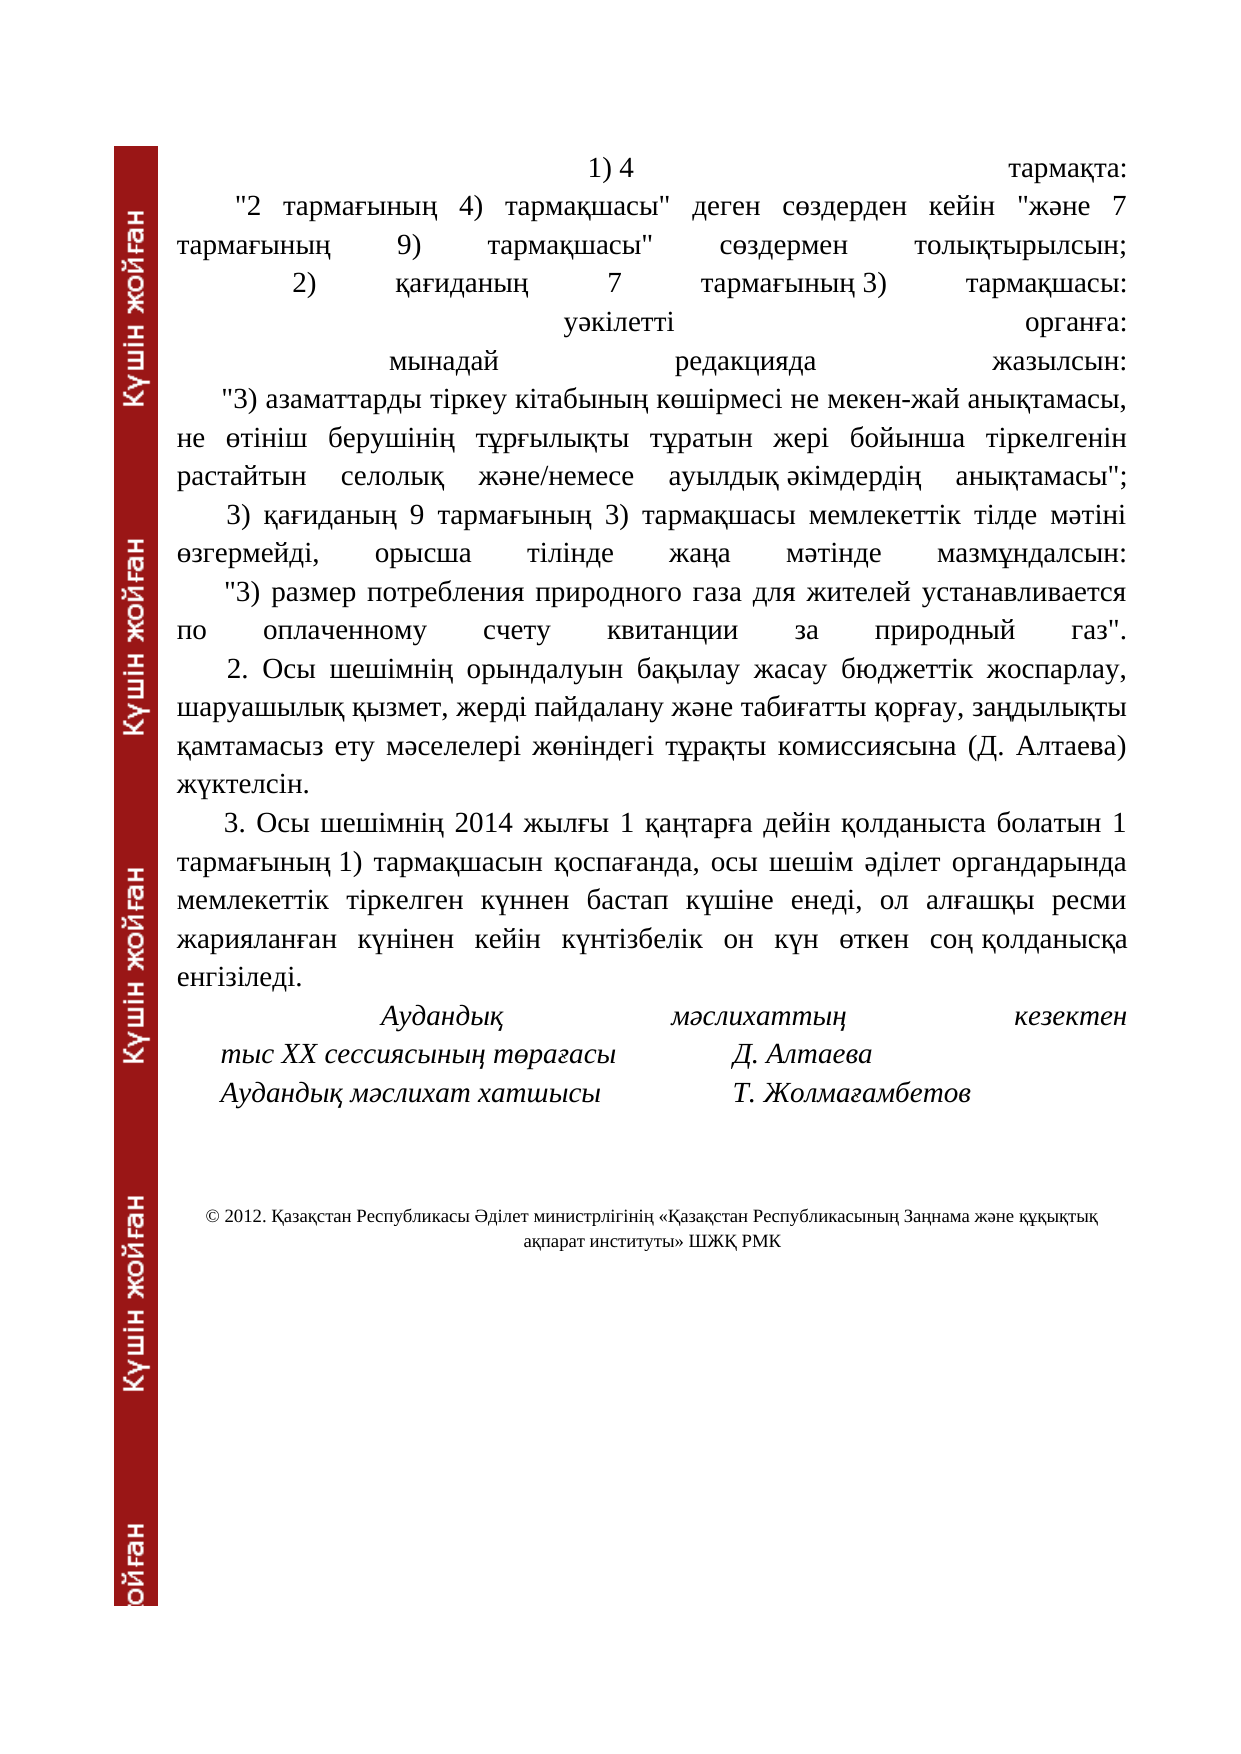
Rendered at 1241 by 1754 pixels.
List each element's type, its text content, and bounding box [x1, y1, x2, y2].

picture [114, 1108, 158, 1205]
text © 2012. Қазақстан Республикасы Әділет министрлігінің «Қазақстан Республикасының Заңнама және құқықтық ақпарат институты» ШЖҚ РМК [112, 1205, 1128, 1252]
picture [114, 1070, 158, 1075]
text Аудандық мәслихат хатшысы Т. Жолмағамбетов [112, 1075, 1128, 1108]
picture [114, 146, 158, 150]
picture [114, 993, 158, 998]
text Аудандық мәслихаттың кезектен тыс ХХ сессиясының төрағасы Д. Алтаева [112, 998, 1128, 1070]
picture [114, 1252, 158, 1606]
